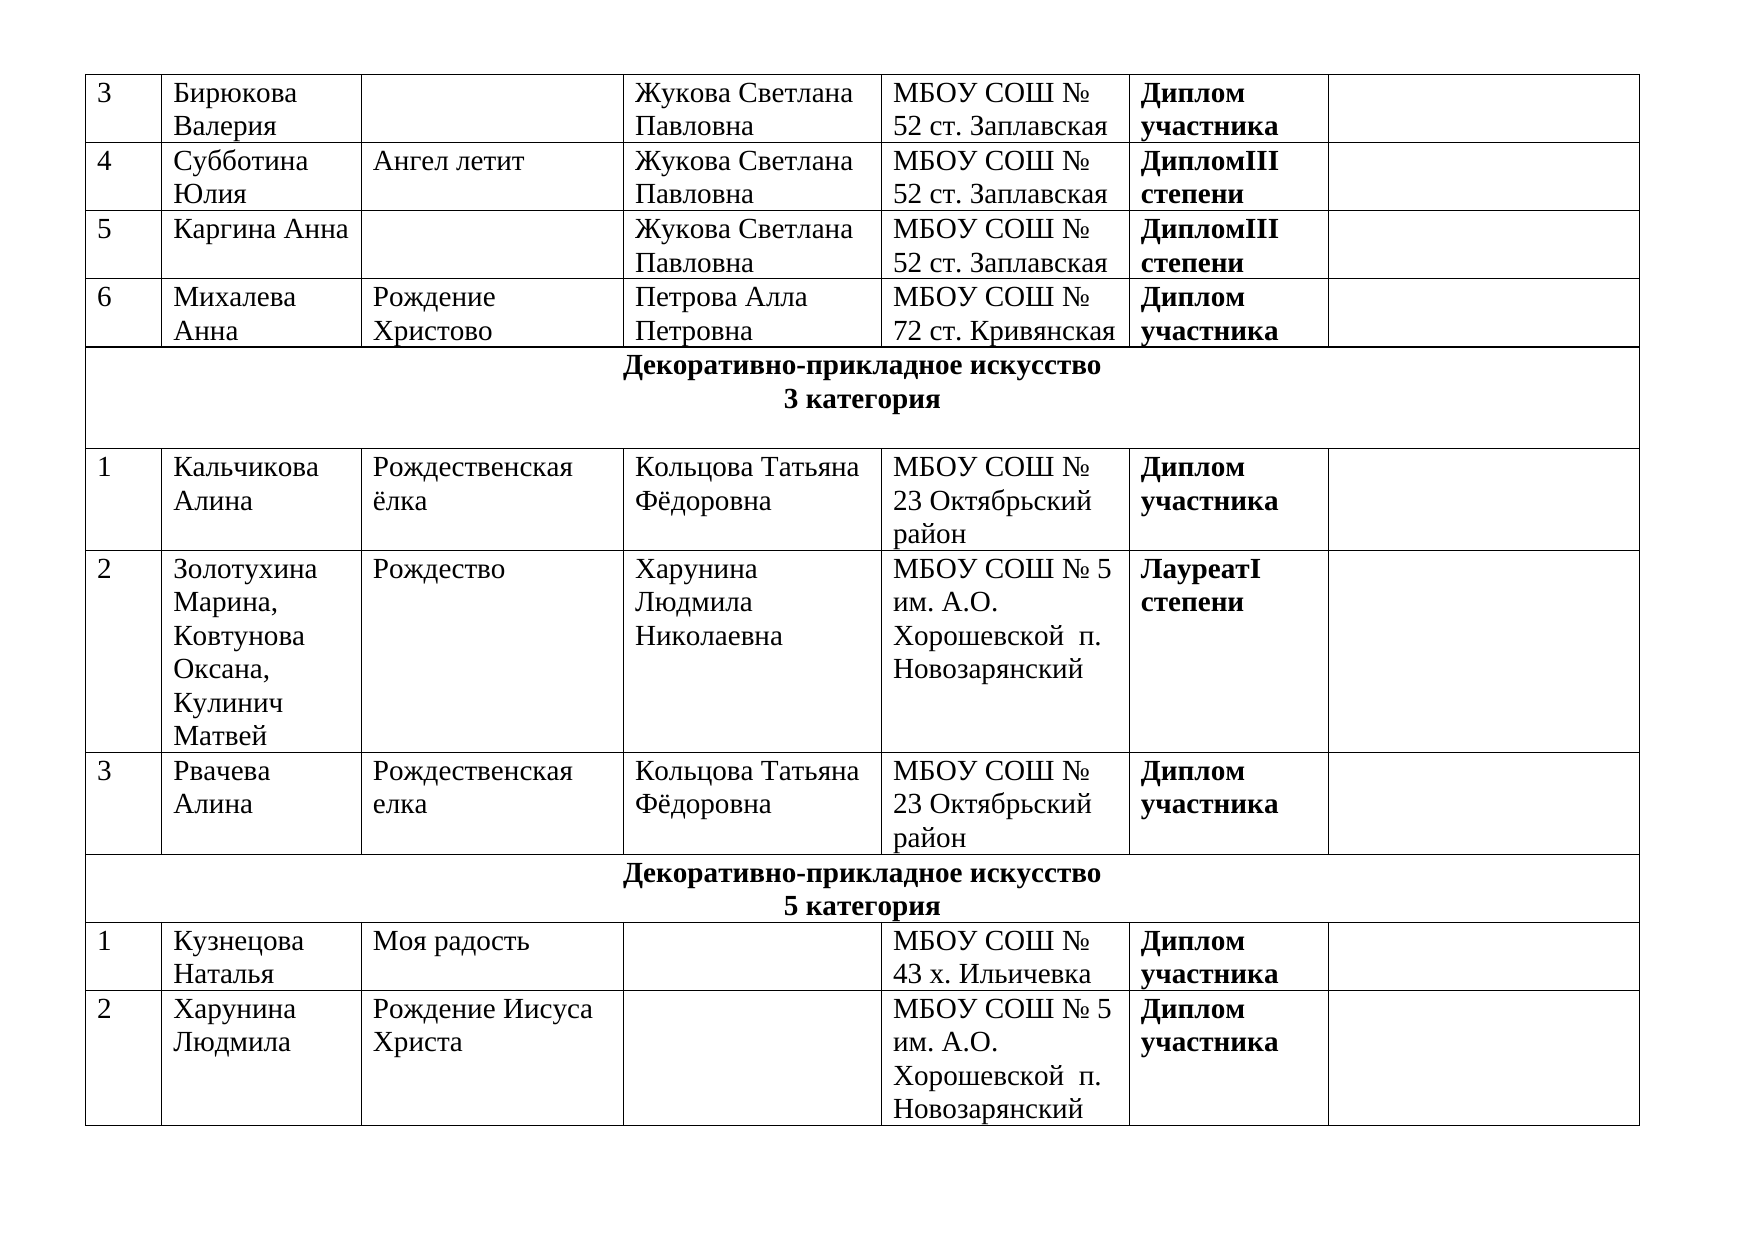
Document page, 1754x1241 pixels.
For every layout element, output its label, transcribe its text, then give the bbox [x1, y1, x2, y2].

table_cell [1329, 753, 1639, 854]
table_cell Декоративно-прикладное искусство 5 категория [86, 855, 1639, 922]
table_cell 2 [86, 551, 161, 752]
table_cell Рвачева Алина [162, 753, 361, 854]
table_cell Каргина Анна [162, 211, 361, 278]
table_cell МБОУ СОШ № 52 ст. Заплавская [882, 75, 1129, 142]
table_cell Кузнецова Наталья [162, 923, 361, 990]
table_cell Субботина Юлия [162, 143, 361, 210]
table_cell 5 [86, 211, 161, 278]
table_cell Диплом участника [1130, 753, 1328, 854]
table_cell Диплом участника [1130, 923, 1328, 990]
table_cell Ангел летит [362, 143, 623, 210]
table_cell Диплом участника [1130, 279, 1328, 346]
table_cell Жукова Светлана Павловна [624, 143, 881, 210]
table_cell [362, 75, 623, 142]
table_cell Диплом участника [1130, 75, 1328, 142]
table_cell Рождественская елка [362, 753, 623, 854]
table_cell Петрова Алла Петровна [624, 279, 881, 346]
table_cell Кольцова Татьяна Фёдоровна [624, 449, 881, 550]
table_cell 4 [86, 143, 161, 210]
table_cell ЛауреатI степени [1130, 551, 1328, 752]
table_cell Моя радость [362, 923, 623, 990]
table_cell Бирюкова Валерия [162, 75, 361, 142]
table_cell 6 [86, 279, 161, 346]
table_cell Рождение Христово [362, 279, 623, 346]
table_cell Рождество [362, 551, 623, 752]
table_cell Рождественская ёлка [362, 449, 623, 550]
table_cell Харунина Людмила [162, 991, 361, 1125]
table_cell Жукова Светлана Павловна [624, 75, 881, 142]
table_cell Декоративно-прикладное искусство 3 категория [86, 348, 1639, 448]
table_cell Харунина Людмила Николаевна [624, 551, 881, 752]
table_cell [1329, 211, 1639, 278]
table_cell Михалева Анна [162, 279, 361, 346]
table_cell МБОУ СОШ № 5 им. А.О. Хорошевской п. Новозарянский [882, 991, 1129, 1125]
table_cell 3 [86, 75, 161, 142]
table_cell ДипломIII степени [1130, 211, 1328, 278]
table_cell МБОУ СОШ № 43 х. Ильичевка [882, 923, 1129, 990]
table_cell МБОУ СОШ № 5 им. А.О. Хорошевской п. Новозарянский [882, 551, 1129, 752]
table_cell [1329, 991, 1639, 1125]
table_cell МБОУ СОШ № 72 ст. Кривянская [882, 279, 1129, 346]
table_cell [1329, 279, 1639, 346]
table_cell Золотухина Марина, Ковтунова Оксана, Кулинич Матвей [162, 551, 361, 752]
table_cell Кольцова Татьяна Фёдоровна [624, 753, 881, 854]
table_cell МБОУ СОШ № 23 Октябрьский район [882, 449, 1129, 550]
table_cell ДипломIII степени [1130, 143, 1328, 210]
table_cell [362, 211, 623, 278]
table_cell [1329, 923, 1639, 990]
table_cell Диплом участника [1130, 991, 1328, 1125]
table_cell 1 [86, 923, 161, 990]
table_cell МБОУ СОШ № 23 Октябрьский район [882, 753, 1129, 854]
table_cell Кальчикова Алина [162, 449, 361, 550]
table_cell Рождение Иисуса Христа [362, 991, 623, 1125]
table_cell [624, 991, 881, 1125]
table_cell Жукова Светлана Павловна [624, 211, 881, 278]
table_cell [1329, 75, 1639, 142]
table_cell [624, 923, 881, 990]
table_cell 3 [86, 753, 161, 854]
table_cell [1329, 551, 1639, 752]
table_cell 2 [86, 991, 161, 1125]
table_cell [1329, 143, 1639, 210]
table_cell МБОУ СОШ № 52 ст. Заплавская [882, 211, 1129, 278]
table_cell 1 [86, 449, 161, 550]
table_cell Диплом участника [1130, 449, 1328, 550]
table_cell МБОУ СОШ № 52 ст. Заплавская [882, 143, 1129, 210]
table_cell [1329, 449, 1639, 550]
